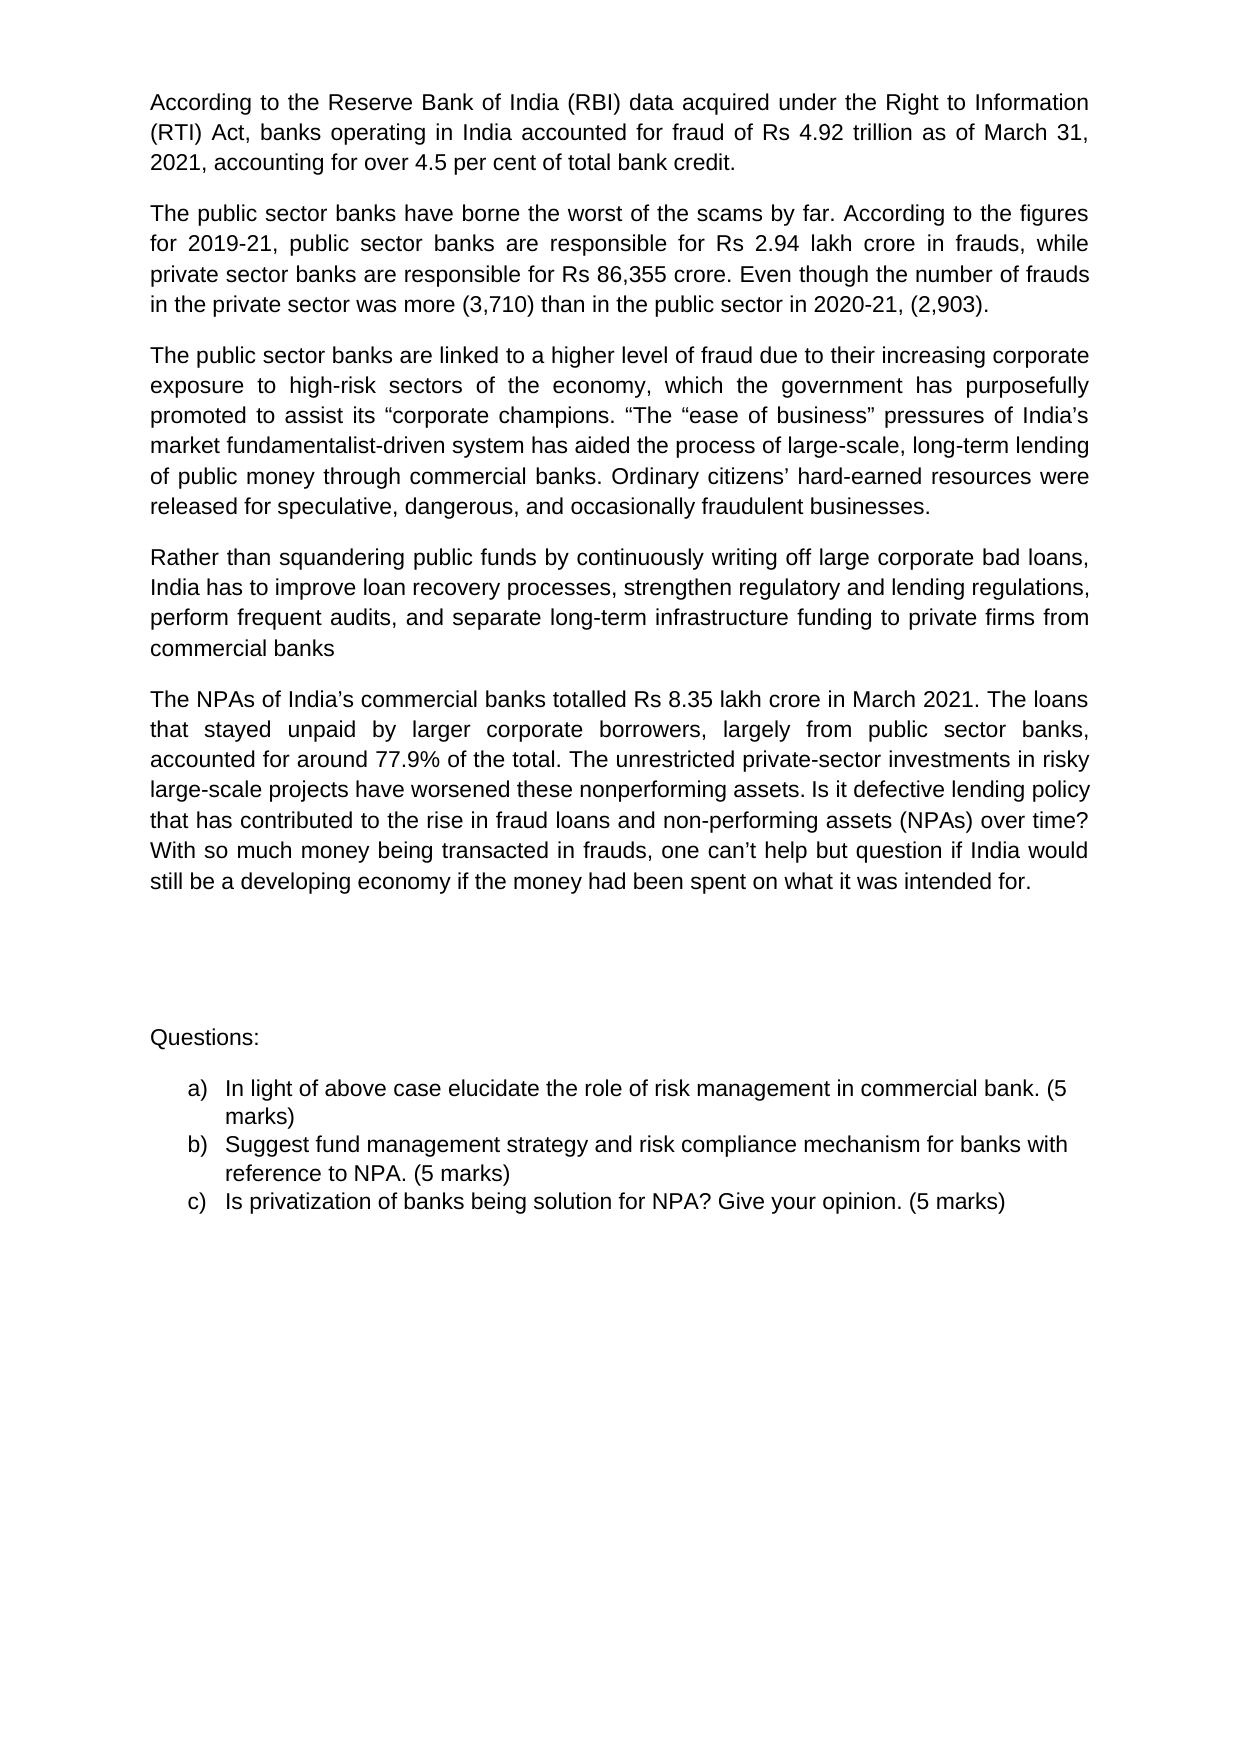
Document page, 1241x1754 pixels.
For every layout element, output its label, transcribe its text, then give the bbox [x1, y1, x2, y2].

text Questions: [150, 1023, 1090, 1050]
list Is privatization of banks being solution for NPA? Give your opinion. (5 marks) [187, 1188, 1090, 1215]
text According to the Reserve Bank of India (RBI) data acquired under the Right to Information (RTI) Act, banks operating in India accounted for fraud of Rs 4.92 trillion as of March 31, 2021, accounting for over 4.5 per cent of total bank credit. [150, 89, 1090, 175]
list Suggest fund management strategy and risk compliance mechanism for banks with reference to NPA. (5 marks) [187, 1131, 1090, 1186]
text The NPAs of India’s commercial banks totalled Rs 8.35 lakh crore in March 2021. The loans that stayed unpaid by larger corporate borrowers, largely from public sector banks, accounted for around 77.9% of the total. The unrestricted private-sector investments in risky large-scale projects have worsened these nonperforming assets. Is it defective lending policy that has contributed to the rise in fraud loans and non-performing assets (NPAs) over time? With so much money being transacted in frauds, one can’t help but question if India would still be a developing economy if the money had been spent on what it was intended for. [150, 686, 1090, 894]
text The public sector banks have borne the worst of the scams by far. According to the figures for 2019-21, public sector banks are responsible for Rs 2.94 lakh crore in frauds, while private sector banks are responsible for Rs 86,355 crore. Even though the number of frauds in the private sector was more (3,710) than in the public sector in 2020-21, (2,903). [150, 200, 1090, 317]
text Rather than squandering public funds by continuously writing off large corporate bad loans, India has to improve loan recovery processes, strengthen regulatory and lending regulations, perform frequent audits, and separate long-term infrastructure funding to private firms from commercial banks [150, 544, 1090, 661]
list In light of above case elucidate the role of risk management in commercial bank. (5 marks) [187, 1074, 1090, 1129]
text The public sector banks are linked to a higher level of fraud due to their increasing corporate exposure to high-risk sectors of the economy, which the government has purposefully promoted to assist its “corporate champions. “The “ease of business” pressures of India’s market fundamentalist-driven system has aided the process of large-scale, long-term lending of public money through commercial banks. Ordinary citizens’ hard-earned resources were released for speculative, dangerous, and occasionally fraudulent businesses. [150, 342, 1090, 519]
